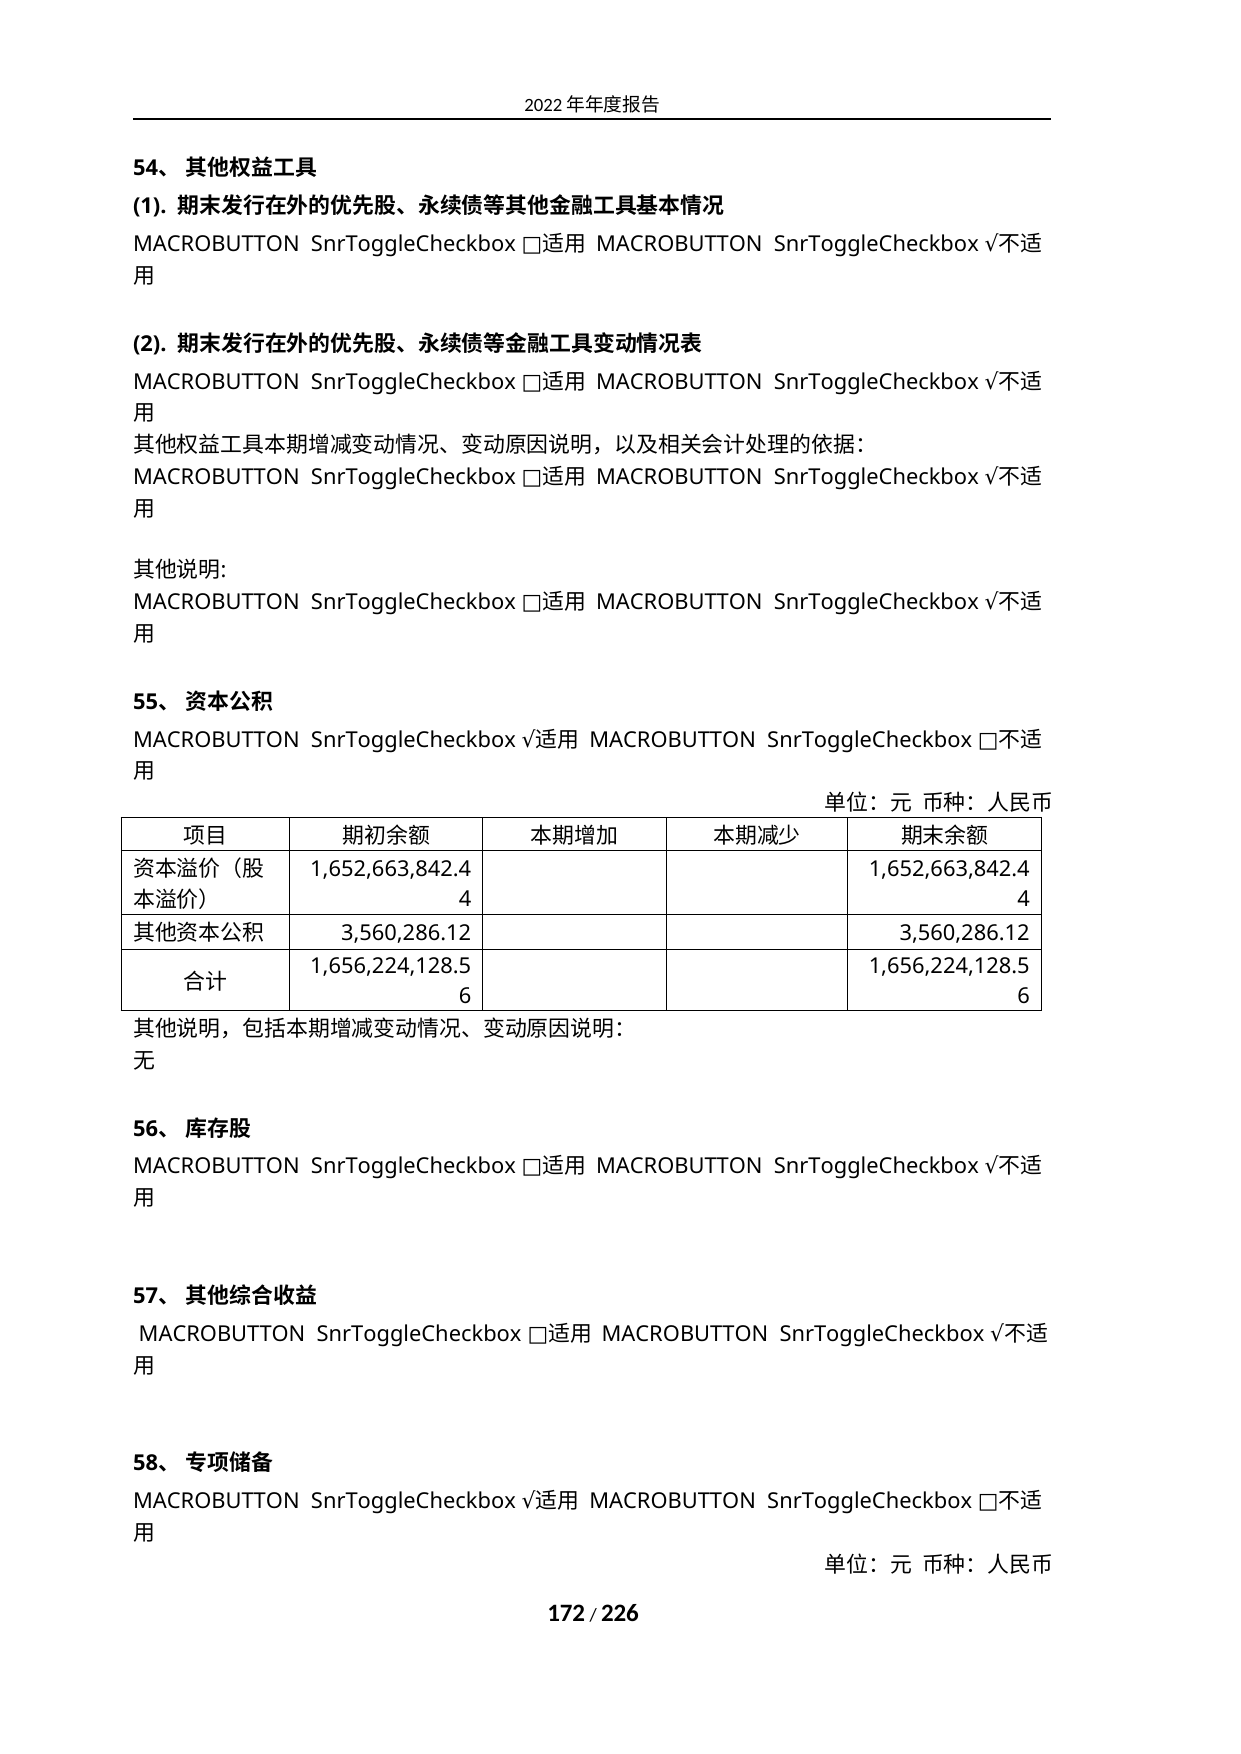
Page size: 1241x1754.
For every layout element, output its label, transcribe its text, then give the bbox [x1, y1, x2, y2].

subtitle 其他权益工具 [133, 150, 1053, 182]
